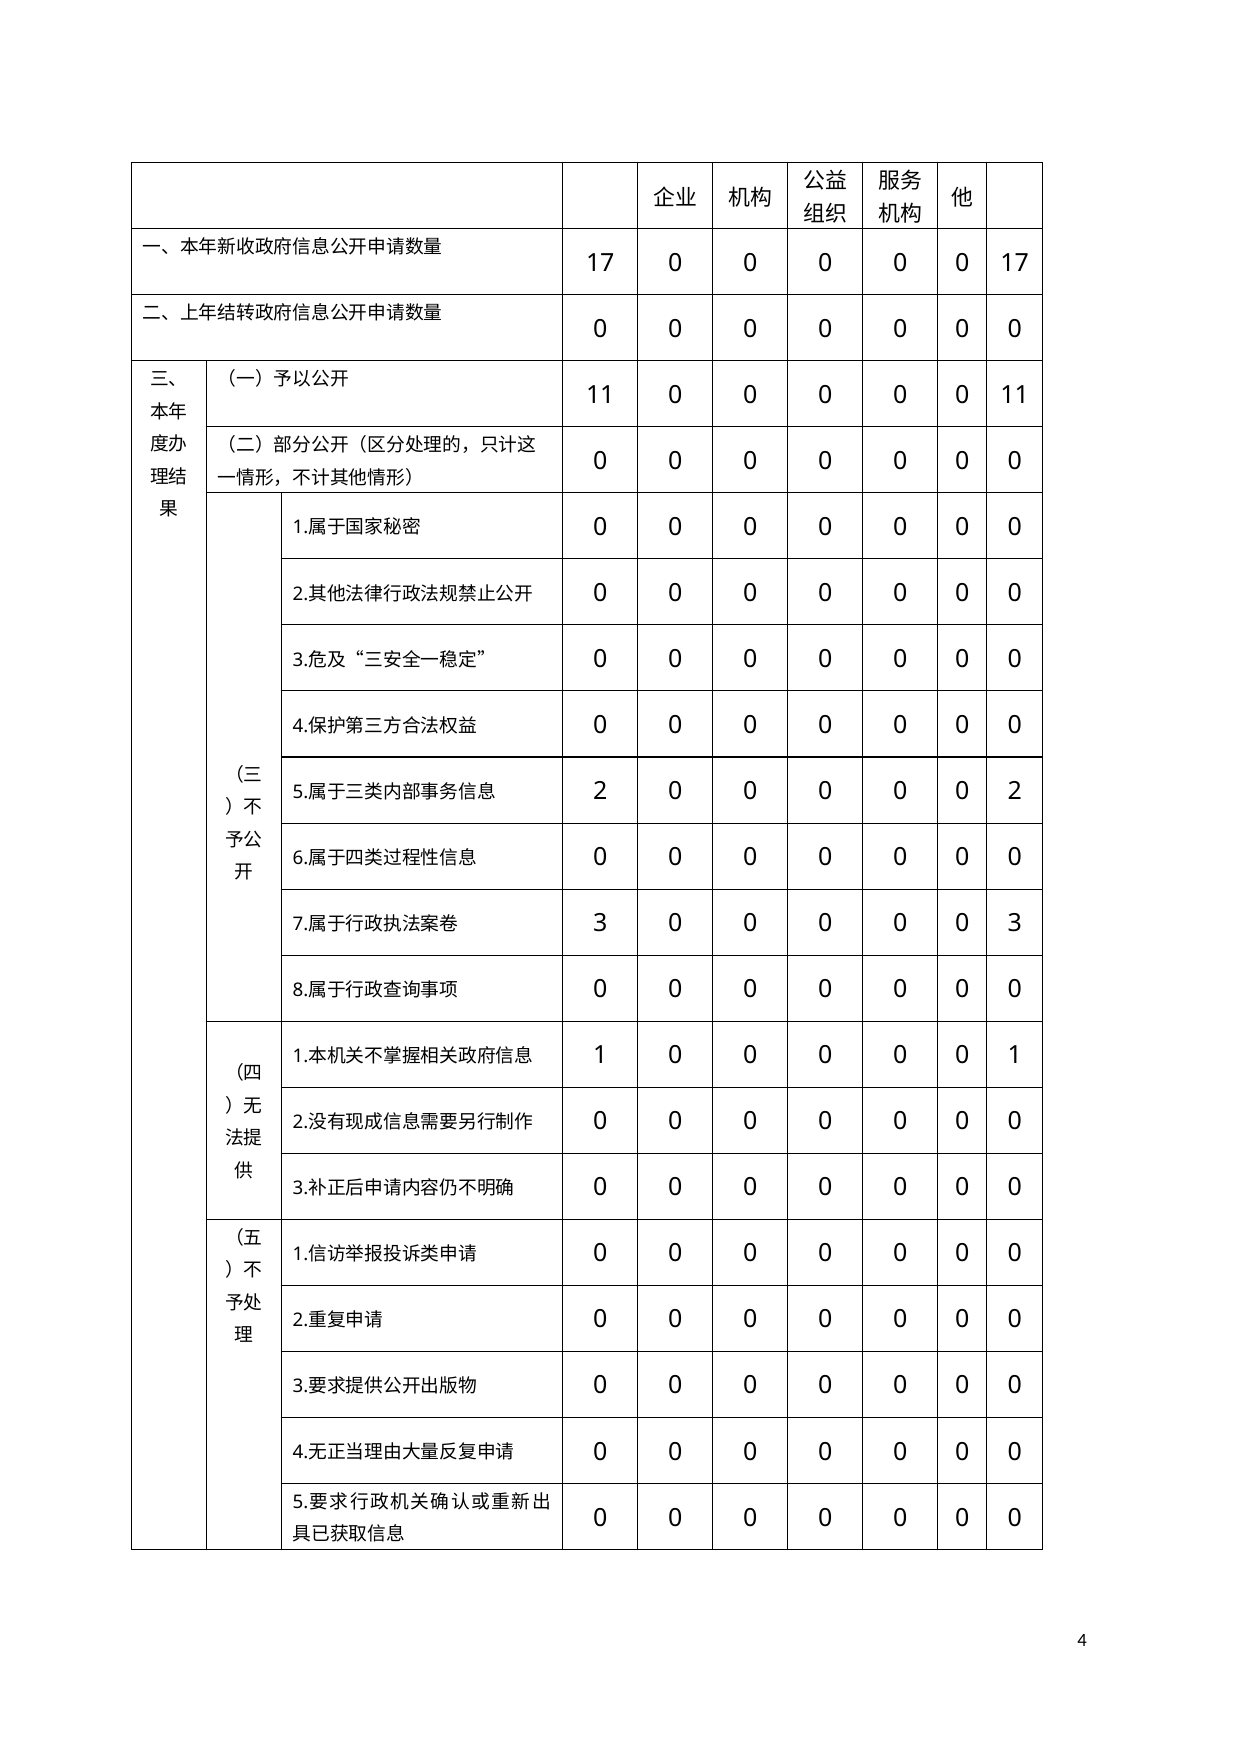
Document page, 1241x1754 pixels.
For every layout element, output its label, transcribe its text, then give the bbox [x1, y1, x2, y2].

table_cell 0 [713, 229, 787, 294]
table_cell 0 [863, 1418, 937, 1483]
table_cell 0 [938, 493, 986, 558]
table_cell 0 [563, 559, 637, 624]
table_cell 社会公益组织 [788, 163, 862, 228]
table_cell 0 [863, 1022, 937, 1087]
table_cell 0 [987, 1088, 1042, 1153]
table_cell 二、上年结转政府信息公开申请数量 [132, 295, 562, 360]
table_cell 1 [987, 1022, 1042, 1087]
table_cell 0 [987, 625, 1042, 690]
table_cell 一、本年新收政府信息公开申请数量 [132, 229, 562, 294]
table_cell 0 [863, 1088, 937, 1153]
table_cell 0 [638, 1154, 712, 1219]
table_cell （三）不予公开 [207, 493, 281, 1021]
table_cell 0 [938, 1022, 986, 1087]
table_cell 0 [713, 824, 787, 888]
table_cell 0 [788, 493, 862, 558]
table_cell 0 [638, 1352, 712, 1417]
table_cell 0 [938, 361, 986, 426]
table_cell 0 [563, 625, 637, 690]
table_cell 4.无正当理由大量反复申请 [282, 1418, 562, 1483]
table_cell 3.要求提供公开出版物 [282, 1352, 562, 1417]
table_cell 0 [863, 229, 937, 294]
table_cell 0 [638, 890, 712, 954]
table_cell 0 [788, 1022, 862, 1087]
table_cell 0 [788, 229, 862, 294]
table_cell 0 [563, 493, 637, 558]
table_cell 科研机构 [713, 163, 787, 228]
table_cell 2 [563, 758, 637, 822]
table_cell 0 [713, 1220, 787, 1285]
table_cell 0 [863, 295, 937, 360]
table_cell 0 [788, 559, 862, 624]
table_cell 0 [863, 1484, 937, 1549]
table_cell 0 [563, 1154, 637, 1219]
table_cell 2.没有现成信息需要另行制作 [282, 1088, 562, 1153]
table_cell 0 [713, 493, 787, 558]
table_cell 0 [938, 1220, 986, 1285]
table_cell 0 [938, 691, 986, 756]
table_cell 3.补正后申请内容仍不明确 [282, 1154, 562, 1219]
table_cell 0 [987, 1484, 1042, 1549]
table_cell 0 [938, 1088, 986, 1153]
table_cell 0 [638, 559, 712, 624]
table_cell 0 [788, 890, 862, 954]
table_cell 0 [863, 691, 937, 756]
table_cell 0 [713, 1484, 787, 1549]
table_cell 法律服务机构 [863, 163, 937, 228]
table_cell 11 [563, 361, 637, 426]
table_cell 0 [788, 1154, 862, 1219]
table_cell 0 [987, 427, 1042, 492]
table_cell 0 [638, 427, 712, 492]
table_cell 0 [638, 1418, 712, 1483]
table_cell 0 [788, 1352, 862, 1417]
table_cell 其他 [938, 163, 986, 228]
table_cell 2.其他法律行政法规禁止公开 [282, 559, 562, 624]
table_cell 0 [638, 229, 712, 294]
table_cell 0 [638, 361, 712, 426]
table_cell 0 [938, 427, 986, 492]
table_cell 0 [938, 295, 986, 360]
table_cell 4.保护第三方合法权益 [282, 691, 562, 756]
table_cell （四）无法提供 [207, 1022, 281, 1219]
table_cell 1.本机关不掌握相关政府信息 [282, 1022, 562, 1087]
table_cell 17 [987, 229, 1042, 294]
table_cell 0 [563, 295, 637, 360]
table_cell 0 [713, 295, 787, 360]
table_cell 8.属于行政查询事项 [282, 956, 562, 1021]
table_cell 2.重复申请 [282, 1286, 562, 1351]
table_cell 0 [863, 559, 937, 624]
table_cell 0 [938, 229, 986, 294]
table_cell 0 [987, 824, 1042, 888]
table_cell 5.要求行政机关确认或重新出具已获取信息 [282, 1484, 562, 1549]
table_cell 0 [713, 361, 787, 426]
table_cell 0 [563, 427, 637, 492]
table_cell 0 [987, 1418, 1042, 1483]
table_cell 0 [713, 559, 787, 624]
table_cell 0 [863, 956, 937, 1021]
table_cell 0 [638, 1088, 712, 1153]
table_cell 0 [863, 1220, 937, 1285]
table_cell 0 [713, 1286, 787, 1351]
table_cell 0 [863, 625, 937, 690]
table_cell 0 [788, 1484, 862, 1549]
table_cell 0 [987, 1220, 1042, 1285]
table_cell 0 [863, 758, 937, 822]
table_cell 0 [987, 1352, 1042, 1417]
table_cell 0 [713, 1418, 787, 1483]
table_cell 0 [788, 691, 862, 756]
table_cell 0 [563, 1484, 637, 1549]
table_cell 0 [563, 1088, 637, 1153]
table_cell 0 [987, 1286, 1042, 1351]
table_cell 0 [638, 691, 712, 756]
table_cell 2 [987, 758, 1042, 822]
table_cell 0 [863, 493, 937, 558]
table_cell 0 [563, 824, 637, 888]
table_cell 0 [938, 559, 986, 624]
table_cell 商业企业 [638, 163, 712, 228]
table_cell 0 [938, 1418, 986, 1483]
table_cell 0 [713, 758, 787, 822]
table_cell 3.危及“三安全一稳定” [282, 625, 562, 690]
table_cell 0 [788, 427, 862, 492]
table_cell 6.属于四类过程性信息 [282, 824, 562, 888]
table_cell 0 [563, 1418, 637, 1483]
table_cell （一）予以公开 [207, 361, 562, 426]
table_cell 0 [987, 493, 1042, 558]
table_cell 0 [713, 1154, 787, 1219]
table_cell 0 [563, 1220, 637, 1285]
table_cell （二）部分公开（区分处理的，只计这一情形，不计其他情形） [207, 427, 562, 492]
table_cell 0 [563, 1352, 637, 1417]
table_cell 0 [788, 1418, 862, 1483]
table_cell 0 [938, 824, 986, 888]
table_cell 0 [788, 956, 862, 1021]
table_cell 3 [563, 890, 637, 954]
table_cell 0 [863, 1154, 937, 1219]
table_cell 0 [987, 559, 1042, 624]
table_cell 0 [638, 1220, 712, 1285]
table_cell 1.属于国家秘密 [282, 493, 562, 558]
table_cell 0 [638, 625, 712, 690]
table_cell 0 [788, 824, 862, 888]
table_cell 0 [987, 956, 1042, 1021]
table_cell 0 [563, 956, 637, 1021]
table_cell 17 [563, 229, 637, 294]
table_cell 0 [788, 1286, 862, 1351]
table_cell 0 [713, 625, 787, 690]
table_cell 0 [938, 890, 986, 954]
table_cell 0 [638, 493, 712, 558]
table_cell 0 [788, 1088, 862, 1153]
table_cell 0 [938, 1352, 986, 1417]
table_cell 0 [863, 1352, 937, 1417]
table_cell 0 [713, 956, 787, 1021]
table_cell 0 [863, 824, 937, 888]
table_cell 0 [638, 1022, 712, 1087]
table_cell 0 [563, 691, 637, 756]
table_cell 0 [987, 691, 1042, 756]
table_cell 11 [987, 361, 1042, 426]
table_cell 0 [713, 691, 787, 756]
table_cell 0 [638, 824, 712, 888]
table_cell 0 [987, 1154, 1042, 1219]
table_cell 7.属于行政执法案卷 [282, 890, 562, 954]
table_cell 0 [863, 427, 937, 492]
table_cell 0 [938, 956, 986, 1021]
table_cell 0 [788, 361, 862, 426]
table_cell 0 [638, 295, 712, 360]
table_cell 0 [713, 890, 787, 954]
table_cell 0 [938, 625, 986, 690]
table_cell 0 [638, 956, 712, 1021]
table_cell 0 [938, 1286, 986, 1351]
table_cell 0 [713, 1352, 787, 1417]
table_cell 0 [563, 1286, 637, 1351]
table_cell 0 [638, 1286, 712, 1351]
table_cell 0 [863, 1286, 937, 1351]
table_cell 0 [788, 295, 862, 360]
table_cell 0 [638, 1484, 712, 1549]
table_cell 0 [788, 625, 862, 690]
table_cell 0 [788, 1220, 862, 1285]
table_cell 0 [938, 1154, 986, 1219]
table_cell 1.信访举报投诉类申请 [282, 1220, 562, 1285]
table_cell 0 [788, 758, 862, 822]
table_cell 0 [938, 1484, 986, 1549]
table_cell 0 [938, 758, 986, 822]
table_cell 0 [863, 361, 937, 426]
table_cell 1 [563, 1022, 637, 1087]
table_cell 0 [638, 758, 712, 822]
table_cell （五）不予处理 [207, 1220, 281, 1549]
table_cell 0 [987, 295, 1042, 360]
table_cell 三、本年度办理结果 [132, 361, 206, 1549]
table_cell 3 [987, 890, 1042, 954]
table_cell 0 [713, 427, 787, 492]
table_cell 0 [713, 1022, 787, 1087]
table_cell 5.属于三类内部事务信息 [282, 758, 562, 822]
table_cell 0 [713, 1088, 787, 1153]
table_cell 0 [863, 890, 937, 954]
